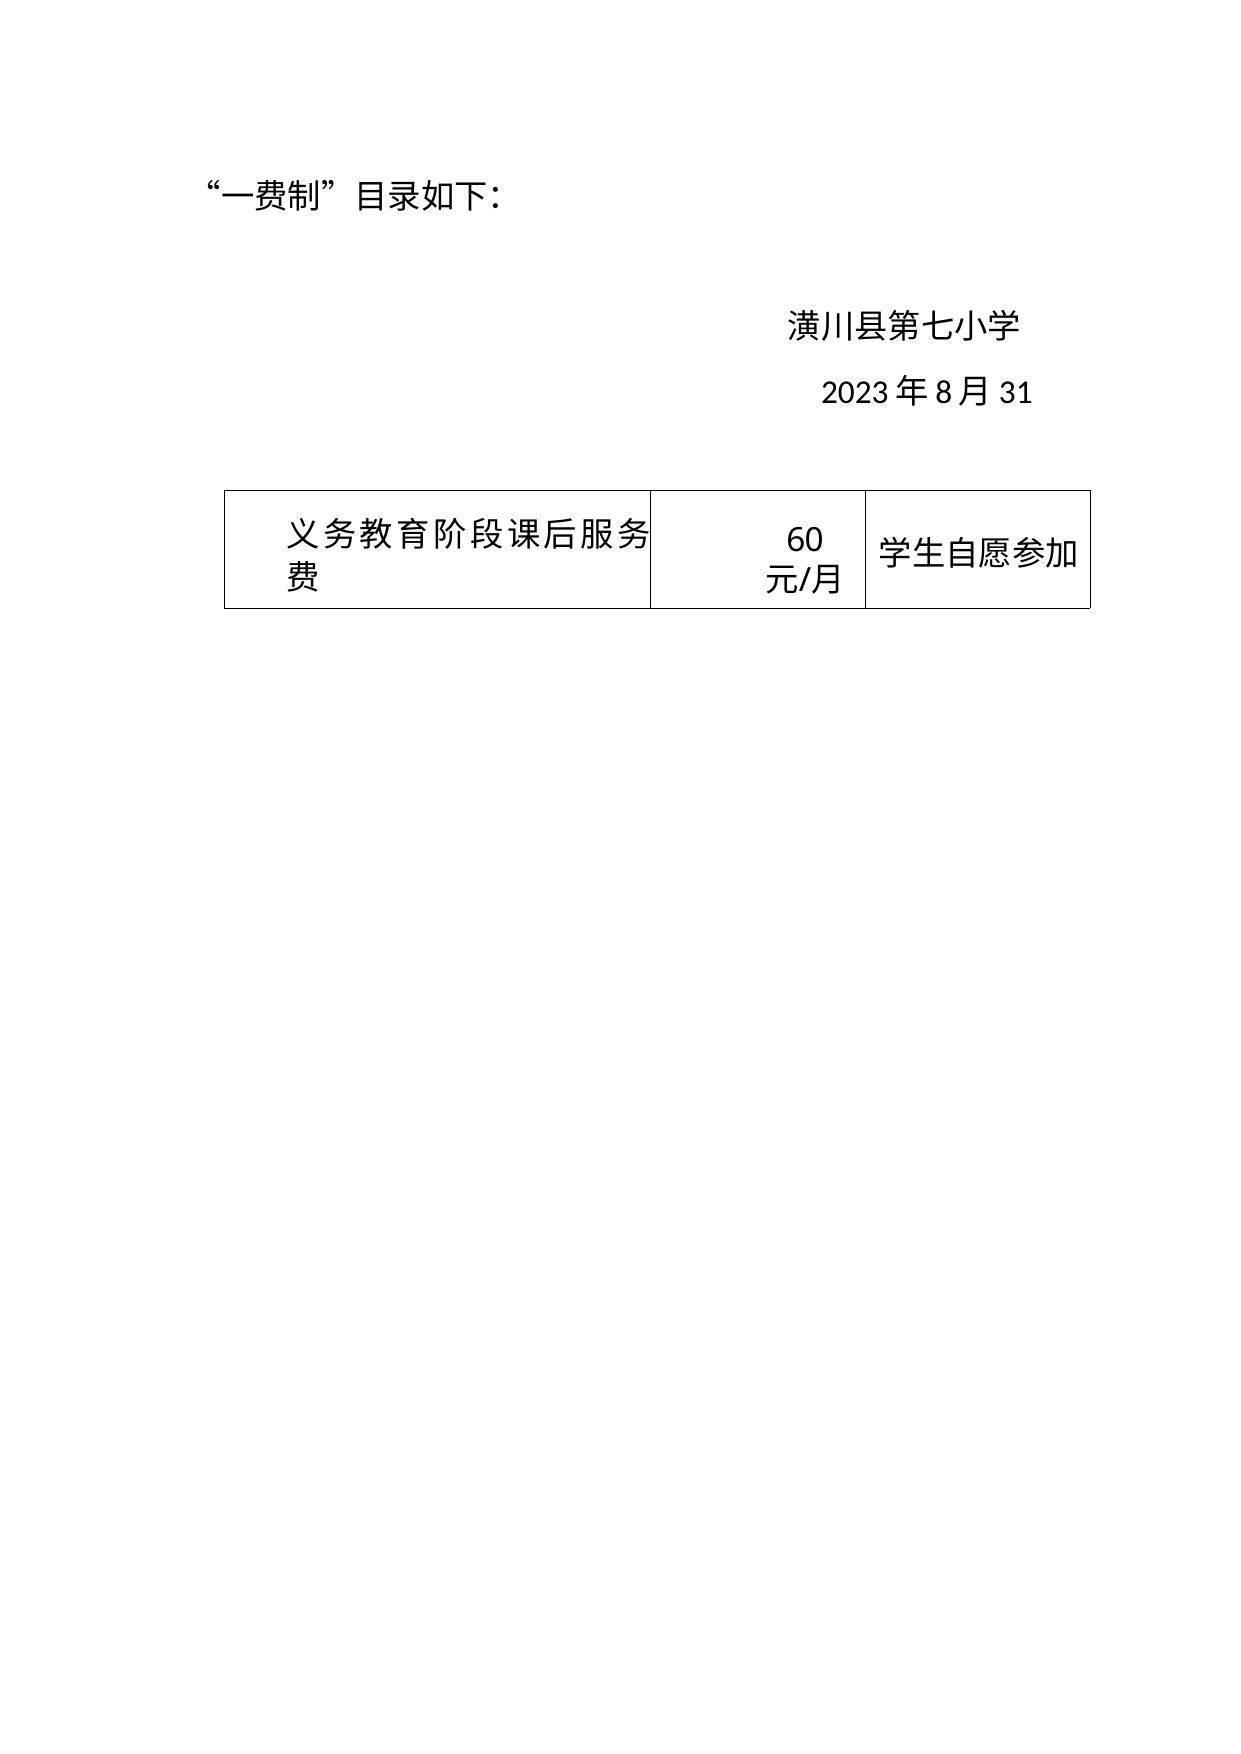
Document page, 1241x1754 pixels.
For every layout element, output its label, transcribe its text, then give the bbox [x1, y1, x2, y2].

table_header 学生自愿参加 [866, 491, 1090, 608]
table_header 义务教育阶段课后服务费 [225, 491, 650, 608]
table_header 60 元/月 [651, 491, 865, 608]
list 潢川县第七小学 [187, 292, 1053, 357]
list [187, 162, 1053, 227]
list 2023年8月31 [187, 357, 1053, 422]
